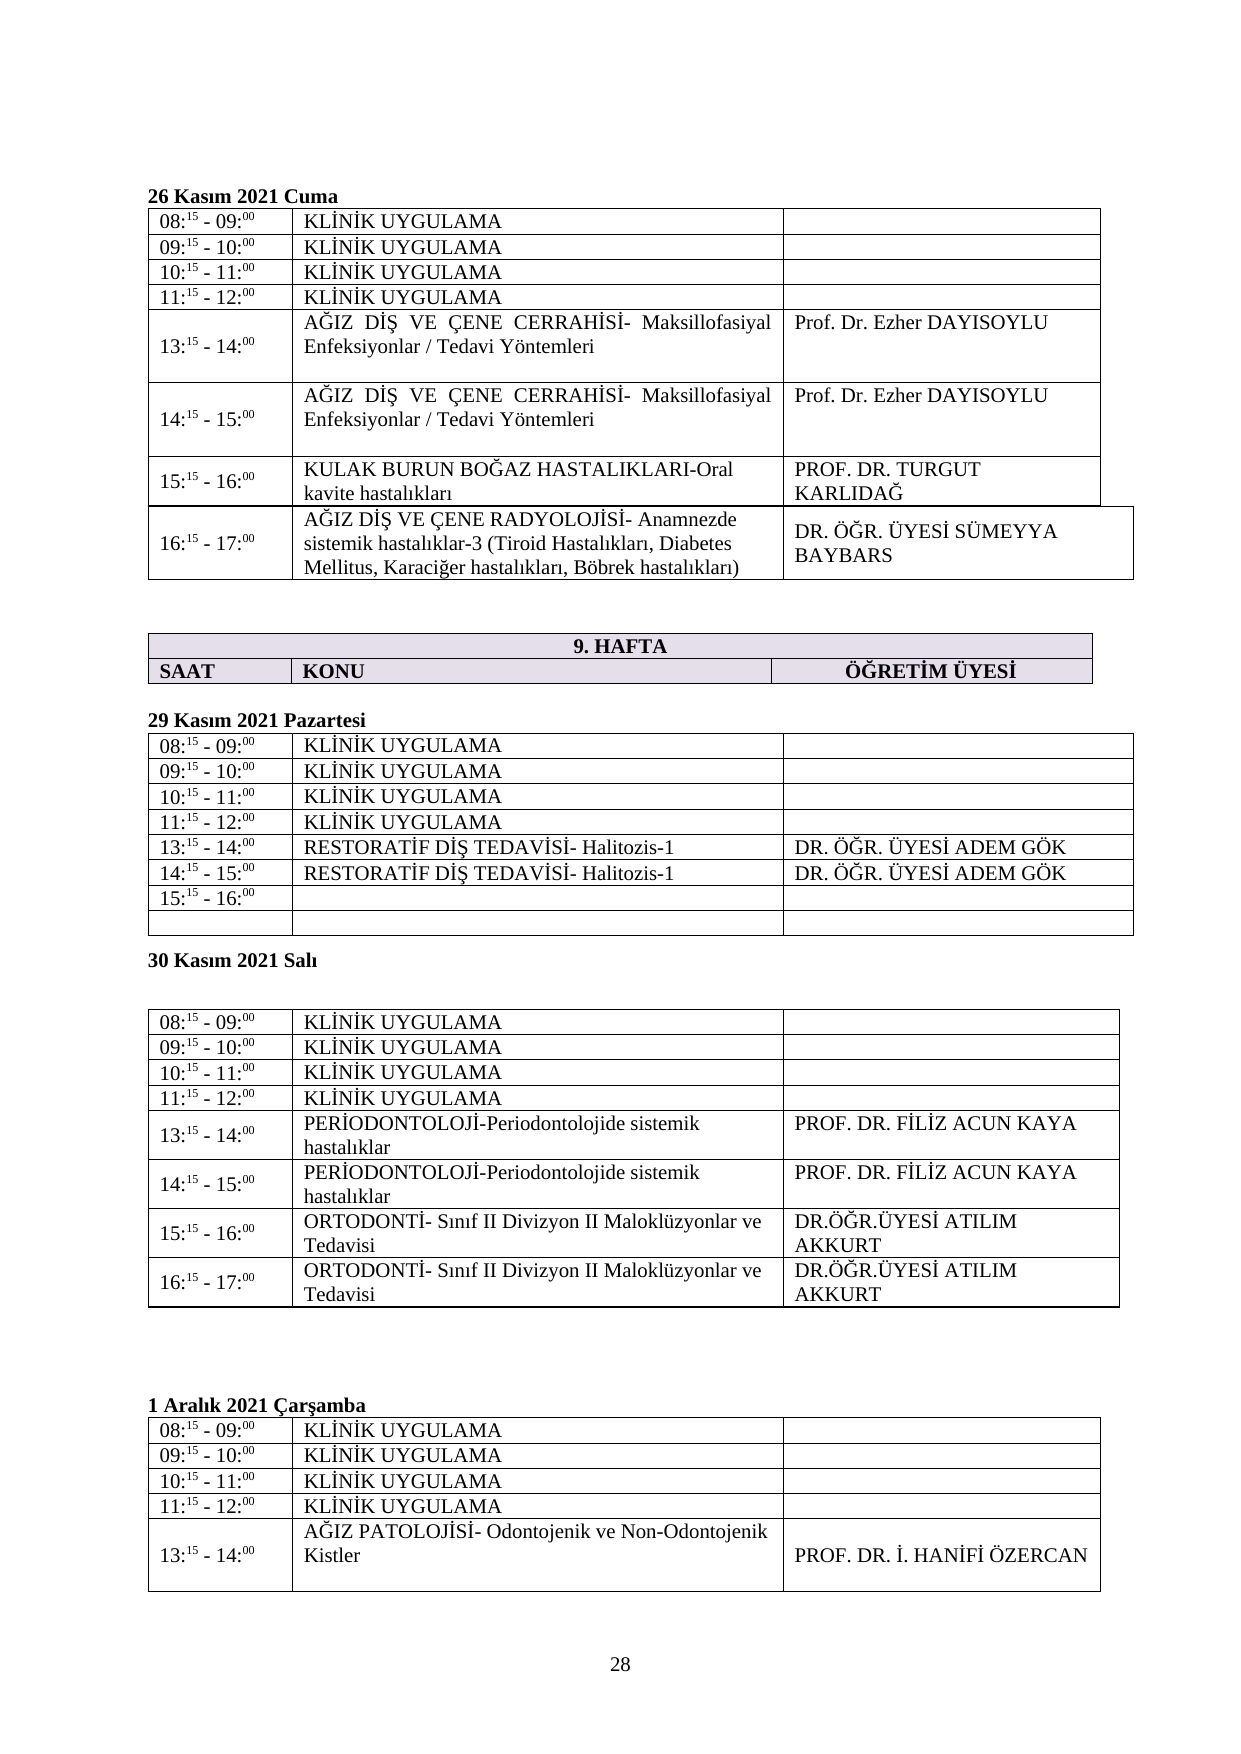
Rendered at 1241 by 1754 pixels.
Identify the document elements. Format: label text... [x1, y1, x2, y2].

table_cell PROF. DR. İ. HANİFİ ÖZERCAN [784, 1519, 1100, 1591]
table_header DR. ÖĞR. ÜYESİ SÜMEYYA BAYBARS [784, 507, 1133, 579]
table_header [1089, 209, 1100, 233]
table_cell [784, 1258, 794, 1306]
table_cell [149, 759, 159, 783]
table_cell [1089, 1469, 1100, 1493]
table_cell 13:15 - 14:00 [149, 1519, 292, 1591]
table_header [1089, 1418, 1100, 1442]
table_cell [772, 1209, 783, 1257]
table_cell PROF. DR. FİLİZ ACUN KAYA [784, 1111, 1119, 1159]
table_cell [784, 886, 794, 909]
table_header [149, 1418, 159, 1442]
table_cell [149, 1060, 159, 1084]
table_cell 14:15 - 15:00 [149, 1160, 292, 1208]
text 30 Kasım 2021 Salı [148, 948, 1093, 972]
table_header AĞIZ DİŞ VE ÇENE RADYOLOJİSİ- Anamnezde sistemik hastalıklar-3 (Tiroid Hastalıkları, Diabetes Mellitus, Karaciğer hastalıkları, Böbrek hastalıkları) [293, 507, 783, 579]
table_cell RESTORATİF DİŞ TEDAVİSİ- Halitozis-1 [293, 860, 783, 884]
table_header [784, 209, 794, 233]
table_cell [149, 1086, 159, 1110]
table_cell [784, 1035, 794, 1059]
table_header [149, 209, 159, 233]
table_cell KLİNİK UYGULAMA [293, 1060, 783, 1084]
table_header [784, 1010, 794, 1034]
table_cell [784, 911, 794, 935]
table_cell [1089, 1444, 1100, 1467]
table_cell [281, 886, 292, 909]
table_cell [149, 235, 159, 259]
table_cell [1089, 235, 1100, 259]
table_cell Prof. Dr. Ezher DAYISOYLU [784, 310, 1100, 382]
table_cell [1123, 886, 1133, 909]
table_cell KLİNİK UYGULAMA [293, 1086, 783, 1110]
table_cell [1089, 260, 1100, 284]
table_header [1108, 1010, 1119, 1034]
table_cell [1089, 1494, 1100, 1518]
table_cell AĞIZ DİŞ VE ÇENE CERRAHİSİ- Maksillofasiyal Enfeksiyonlar / Tedavi Yöntemleri [293, 383, 783, 456]
table_cell [1108, 1086, 1119, 1110]
table_header 16:15 - 17:00 [149, 507, 292, 579]
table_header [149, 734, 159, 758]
table_cell [1123, 911, 1133, 935]
table_cell [784, 235, 794, 259]
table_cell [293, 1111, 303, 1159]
table_cell KULAK BURUN BOĞAZ HASTALIKLARI-Oral kavite hastalıkları [293, 457, 783, 505]
table_cell KLİNİK UYGULAMA [293, 235, 783, 259]
table_header KLİNİK UYGULAMA [293, 1418, 783, 1442]
table_cell [281, 911, 292, 935]
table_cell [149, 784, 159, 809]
table_cell [784, 784, 1133, 809]
table_cell 13:15 - 14:00 [149, 1111, 292, 1159]
text 1 Aralık 2021 Çarşamba [148, 1393, 1093, 1417]
table_header KLİNİK UYGULAMA [293, 734, 783, 758]
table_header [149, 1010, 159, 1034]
table_cell 16:15 - 17:00 [149, 1258, 292, 1306]
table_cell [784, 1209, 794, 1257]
table_cell 14:15 - 15:00 [149, 383, 292, 456]
table_header KLİNİK UYGULAMA [293, 209, 783, 233]
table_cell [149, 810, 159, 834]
table_header 9. HAFTA [149, 634, 1092, 658]
table_cell KLİNİK UYGULAMA [293, 285, 783, 309]
table_cell [784, 1086, 794, 1110]
table_cell KLİNİK UYGULAMA [293, 1469, 783, 1493]
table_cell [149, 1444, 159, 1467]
table_cell PROF. DR. FİLİZ ACUN KAYA [784, 1160, 1119, 1208]
table_cell KLİNİK UYGULAMA [293, 1444, 783, 1467]
text 29 Kasım 2021 Pazartesi [148, 708, 1093, 732]
table_cell [784, 1444, 794, 1467]
table_cell 15:15 - 16:00 [149, 1209, 292, 1257]
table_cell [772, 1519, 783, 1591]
table_cell [1108, 1060, 1119, 1084]
table_cell [784, 260, 794, 284]
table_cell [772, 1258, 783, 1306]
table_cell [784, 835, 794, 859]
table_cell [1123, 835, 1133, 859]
table_cell [149, 911, 159, 935]
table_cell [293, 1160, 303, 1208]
table_cell KLİNİK UYGULAMA [293, 1494, 783, 1518]
table_cell ÖĞRETİM ÜYESİ [772, 659, 1092, 683]
table_cell 15:15 - 16:00 [149, 457, 292, 505]
table_cell RESTORATİF DİŞ TEDAVİSİ- Halitozis-1 [293, 835, 783, 859]
table_cell [1108, 1035, 1119, 1059]
table_cell [293, 886, 783, 909]
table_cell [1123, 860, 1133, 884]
table_cell AĞIZ DİŞ VE ÇENE CERRAHİSİ- Maksillofasiyal Enfeksiyonlar / Tedavi Yöntemleri [293, 310, 783, 382]
table_cell 13:15 - 14:00 [149, 310, 292, 382]
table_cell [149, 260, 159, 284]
table_cell SAAT [149, 659, 291, 683]
table_cell [784, 759, 1133, 783]
table_cell Prof. Dr. Ezher DAYISOYLU [784, 383, 1100, 456]
table_cell [784, 285, 794, 309]
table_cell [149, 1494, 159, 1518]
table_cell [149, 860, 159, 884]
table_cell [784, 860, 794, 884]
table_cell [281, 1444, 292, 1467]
table_cell KLİNİK UYGULAMA [293, 810, 783, 834]
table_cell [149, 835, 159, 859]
table_cell [784, 810, 1133, 834]
table_cell KLİNİK UYGULAMA [293, 260, 783, 284]
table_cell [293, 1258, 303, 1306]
text 26 Kasım 2021 Cuma [148, 184, 1093, 208]
table_cell KLİNİK UYGULAMA [293, 759, 783, 783]
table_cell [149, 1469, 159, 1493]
table_cell KLİNİK UYGULAMA [293, 1035, 783, 1059]
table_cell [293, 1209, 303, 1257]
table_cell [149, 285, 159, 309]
table_header [784, 734, 1133, 758]
table_cell [293, 911, 783, 935]
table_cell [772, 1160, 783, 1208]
table_cell KONU [292, 659, 771, 683]
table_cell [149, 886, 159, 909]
table_cell [1089, 285, 1100, 309]
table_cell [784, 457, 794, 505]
table_header KLİNİK UYGULAMA [293, 1010, 783, 1034]
table_cell [784, 1469, 794, 1493]
table_cell KLİNİK UYGULAMA [293, 784, 783, 809]
table_cell [784, 1060, 794, 1084]
table_cell [784, 1494, 794, 1518]
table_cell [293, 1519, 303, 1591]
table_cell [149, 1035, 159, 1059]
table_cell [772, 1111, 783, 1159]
table_header [784, 1418, 794, 1442]
